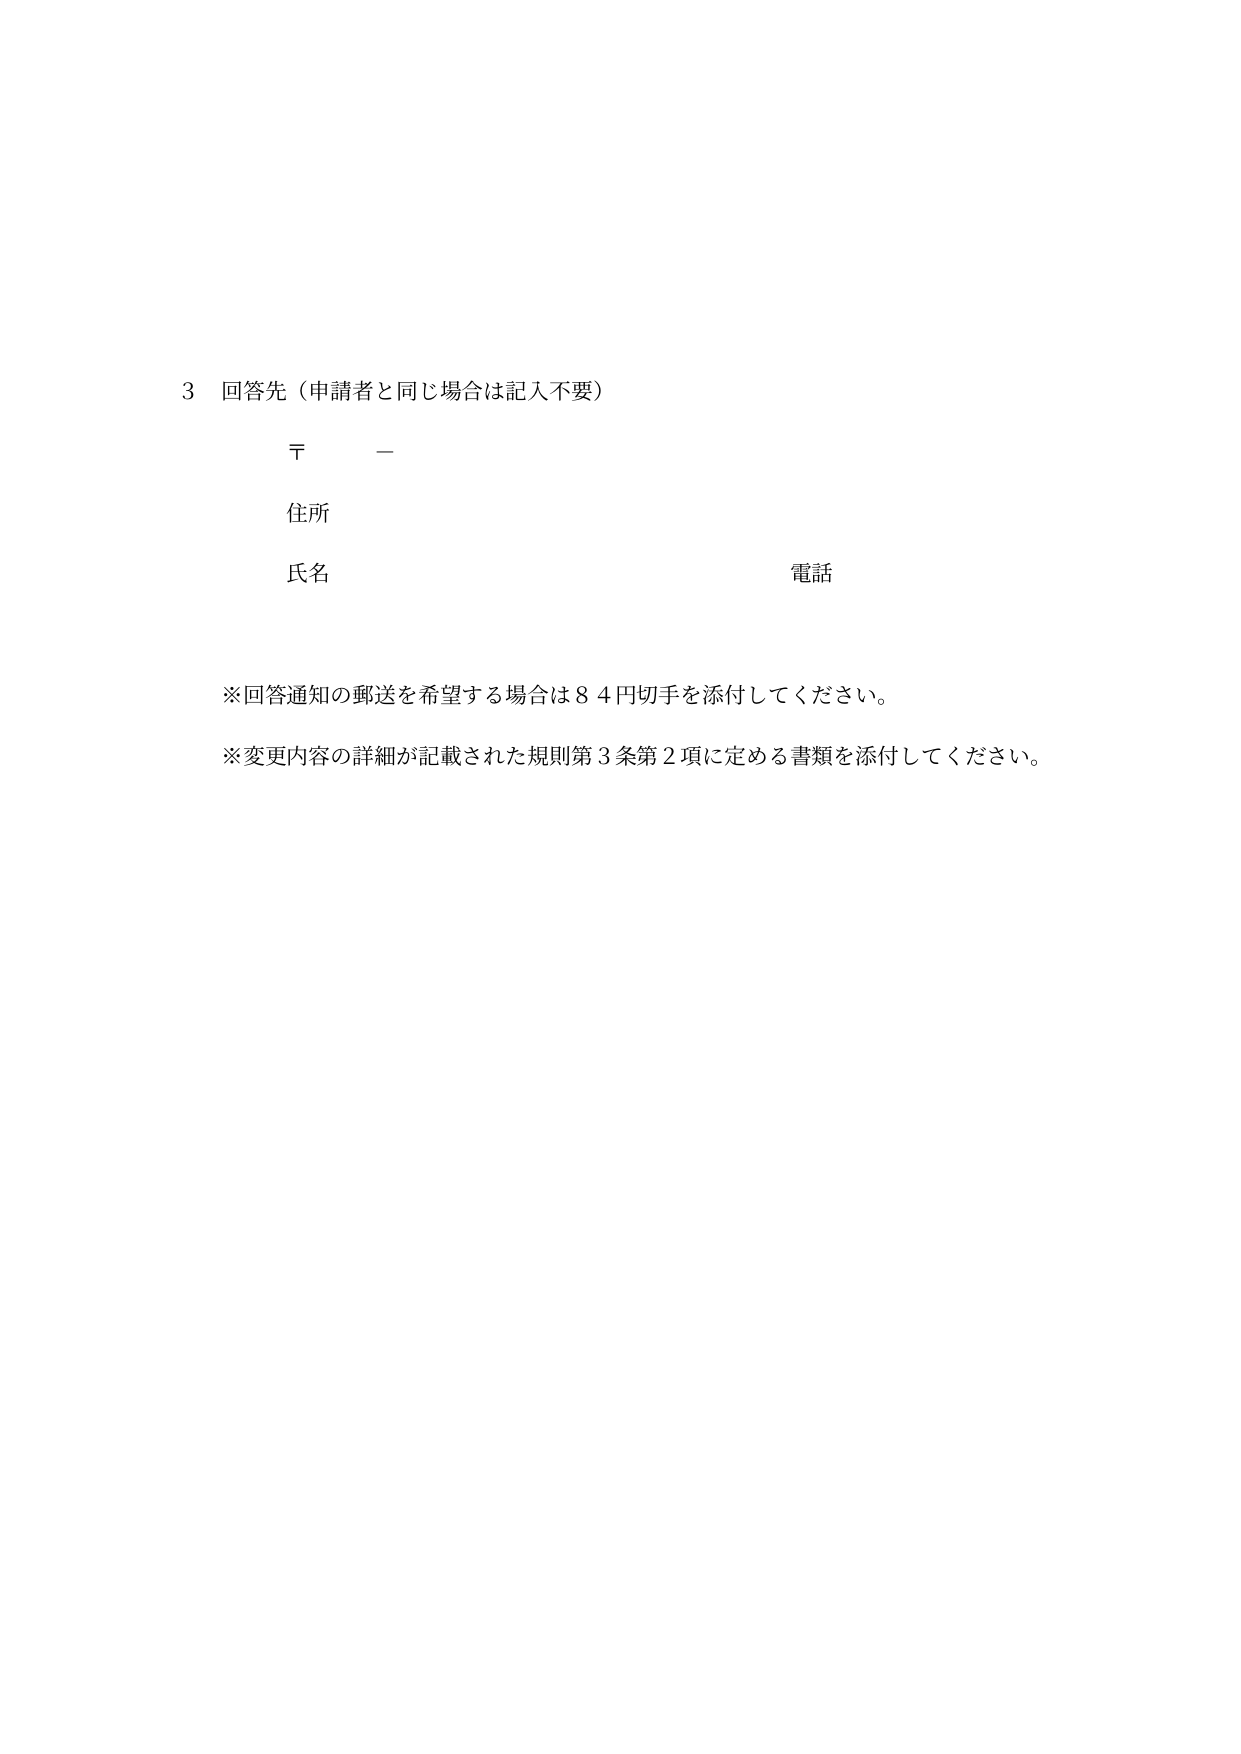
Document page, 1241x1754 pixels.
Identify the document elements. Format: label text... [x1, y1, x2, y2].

text 氏名 電話 [177, 542, 1063, 603]
text ３ 回答先（申請者と同じ場合は記入不要） [177, 359, 1063, 420]
text 住所 [177, 481, 1063, 542]
text ※変更内容の詳細が記載された規則第３条第２項に定める書類を添付してください。 [177, 724, 1063, 785]
text 〒 － [177, 420, 1063, 481]
text ※回答通知の郵送を希望する場合は８４円切手を添付してください。 [177, 664, 1063, 724]
